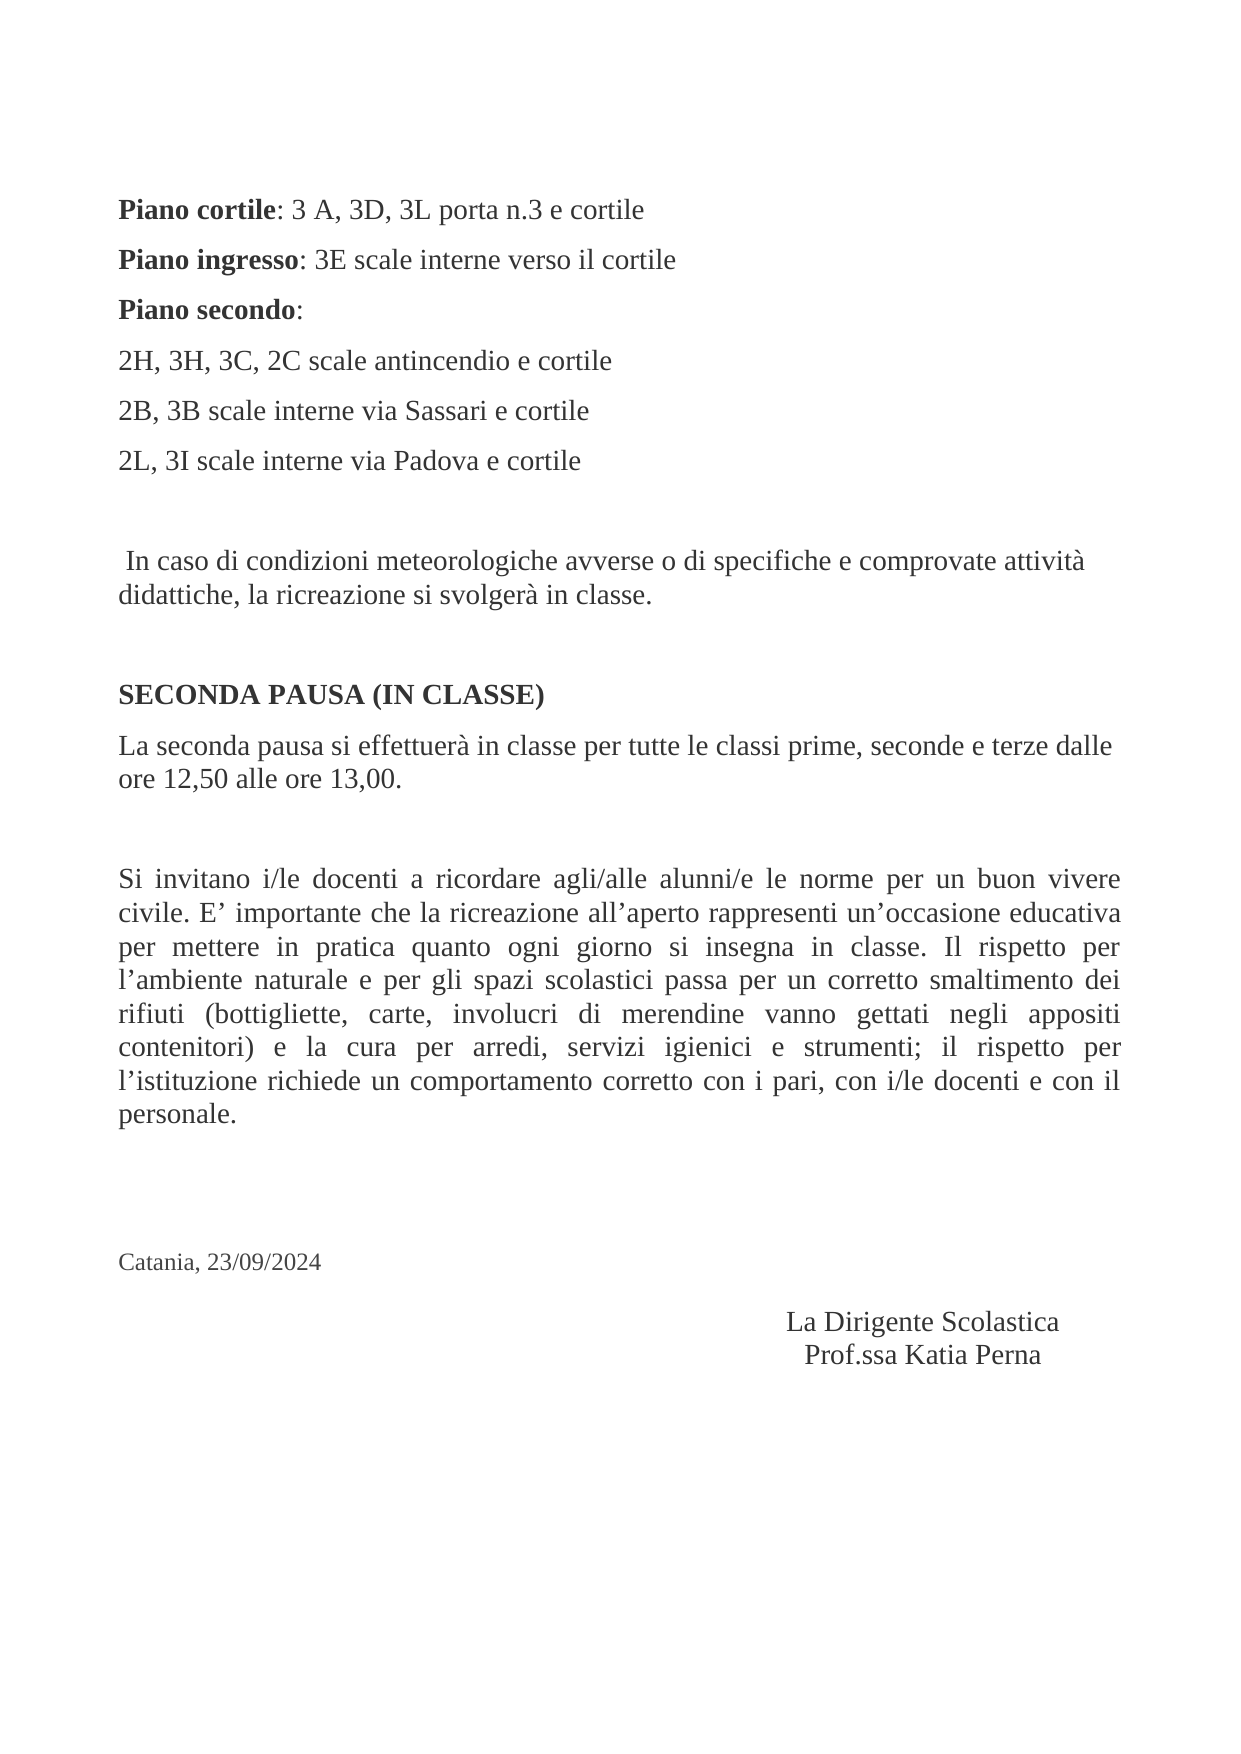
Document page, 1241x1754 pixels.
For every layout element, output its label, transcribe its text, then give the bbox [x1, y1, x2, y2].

text Piano ingresso: 3E scale interne verso il cortile [118, 242, 1122, 276]
text La Dirigente Scolastica Prof.ssa Katia Perna [118, 1304, 1122, 1371]
text Piano secondo: [118, 292, 1122, 326]
text La seconda pausa si effettuerà in classe per tutte le classi prime, seconde e terze dalle ore 12,50 alle ore 13,00. [118, 728, 1122, 795]
text Si invitano i/le docenti a ricordare agli/alle alunni/e le norme per un buon vivere civile. E’ importante che la ricreazione all’aperto rappresenti un’occasione educativa per mettere in pratica quanto ogni giorno si insegna in classe. Il rispetto per l’ambiente naturale e per gli spazi scolastici passa per un corretto smaltimento dei rifiuti (bottigliette, carte, involucri di merendine vanno gettati negli appositi contenitori) e la cura per arredi, servizi igienici e strumenti; il rispetto per l’istituzione richiede un comportamento corretto con i pari, con i/le docenti e con il personale. [118, 862, 1122, 1130]
text 2B, 3B scale interne via Sassari e cortile [118, 393, 1122, 426]
text In caso di condizioni meteorologiche avverse o di specifiche e comprovate attività didattiche, la ricreazione si svolgerà in classe. [118, 543, 1122, 611]
text Piano cortile: 3 A, 3D, 3L porta n.3 e cortile [118, 192, 1122, 226]
text SECONDA PAUSA (IN CLASSE) [118, 677, 1122, 711]
text 2H, 3H, 3C, 2C scale antincendio e cortile [118, 343, 1122, 376]
text Catania, 23/09/2024 [118, 1214, 1122, 1304]
text 2L, 3I scale interne via Padova e cortile [118, 443, 1122, 477]
